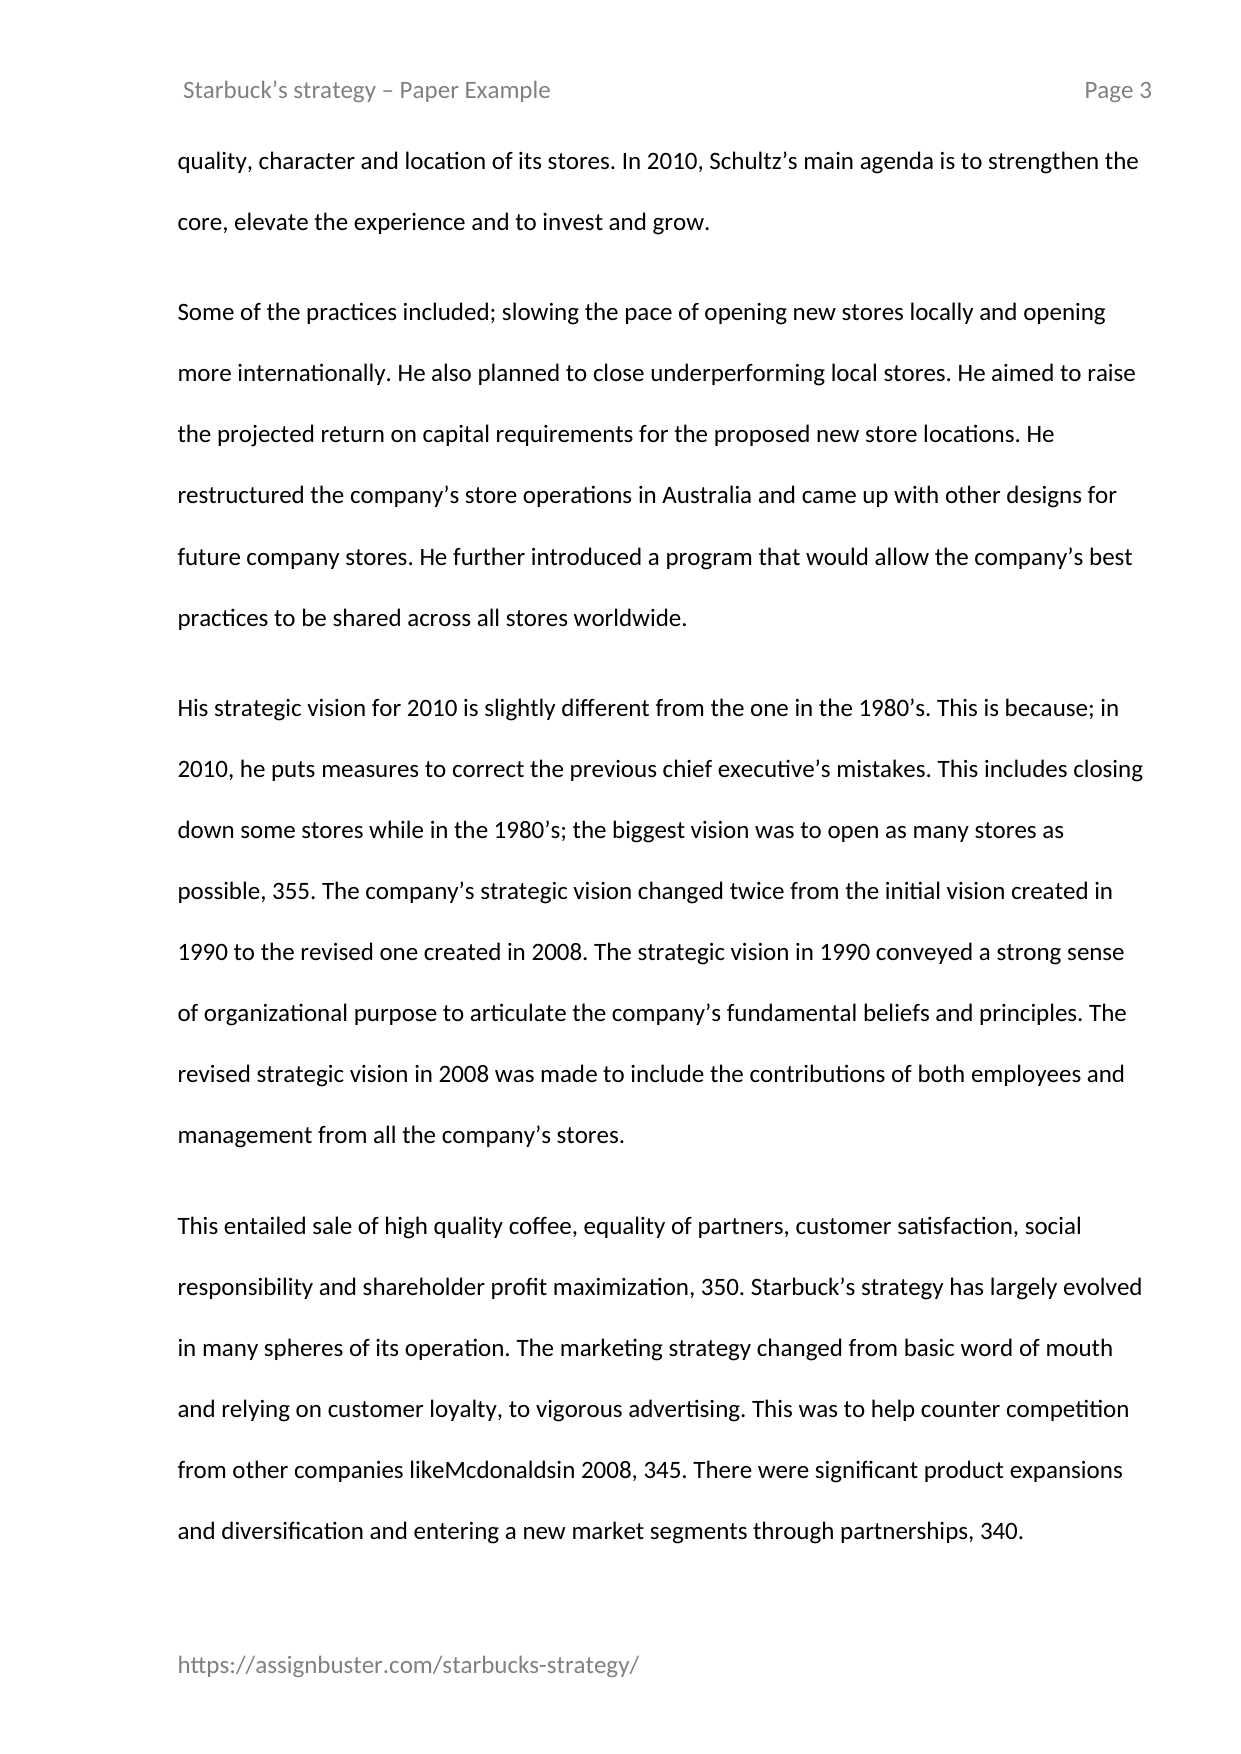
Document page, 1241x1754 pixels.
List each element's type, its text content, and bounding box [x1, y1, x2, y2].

text Some of the practices included; slowing the pace of opening new stores locally and opening more internationally. He also planned to close underperforming local stores. He aimed to raise the projected return on capital requirements for the proposed new store locations. He restructured the company’s store operations in Australia and came up with other designs for future company stores. He further introduced a program that would allow the company’s best practices to be shared across all stores worldwide. [177, 297, 1152, 632]
text His strategic vision for 2010 is slightly different from the one in the 1980’s. This is because; in 2010, he puts measures to correct the previous chief executive’s mistakes. This includes closing down some stores while in the 1980’s; the biggest vision was to open as many stores as possible, 355. The company’s strategic vision changed twice from the initial vision created in 1990 to the revised one created in 2008. The strategic vision in 1990 conveyed a strong sense of organizational purpose to articulate the company’s fundamental beliefs and principles. The revised strategic vision in 2008 was made to include the contributions of both employees and management from all the company’s stores. [177, 692, 1152, 1150]
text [177, 145, 1152, 237]
text This entailed sale of high quality coffee, equality of partners, customer satisfaction, social responsibility and shareholder profit maximization, 350. Starbuck’s strategy has largely evolved in many spheres of its operation. The marketing strategy changed from basic word of mouth and relying on customer loyalty, to vigorous advertising. This was to help counter competition from other companies likeMcdonaldsin 2008, 345. There were significant product expansions and diversification and entering a new market segments through partnerships, 340. [177, 1210, 1152, 1546]
